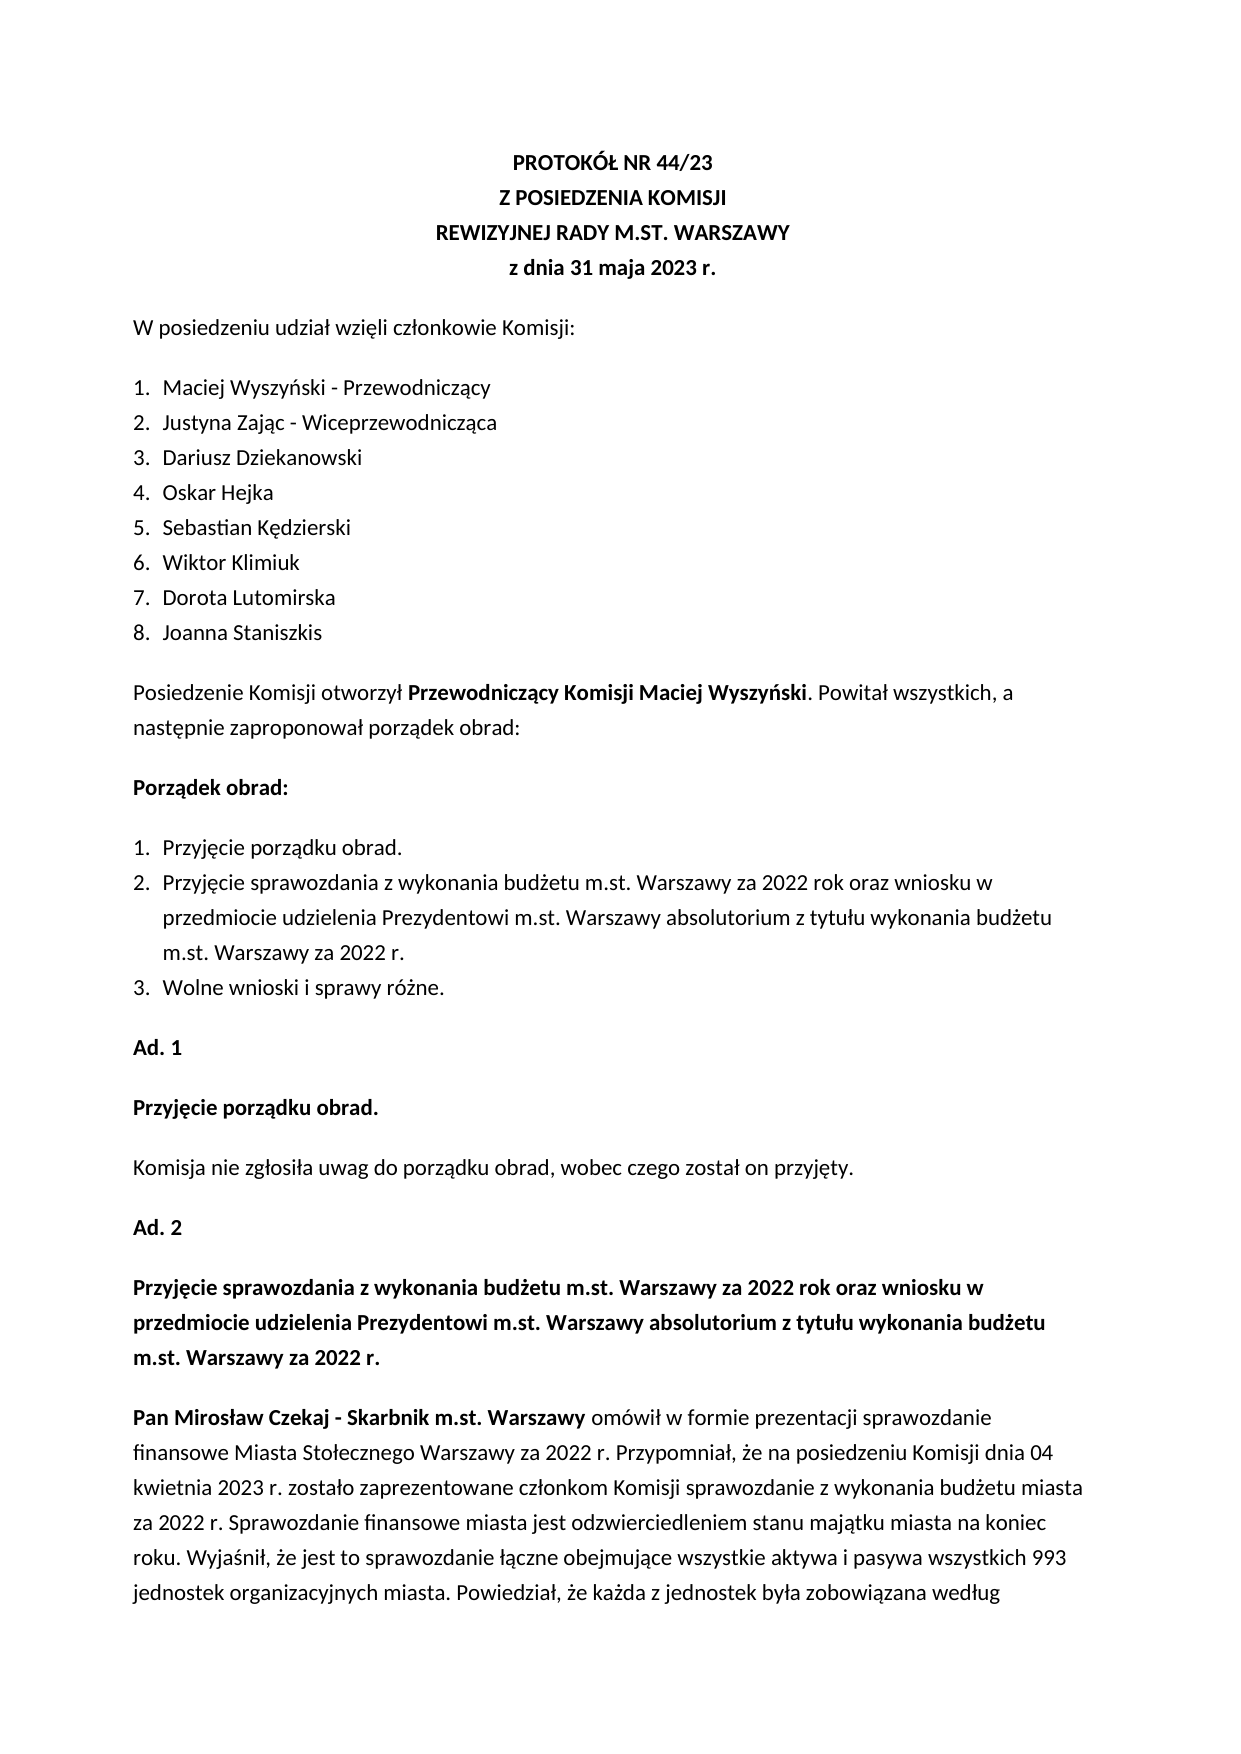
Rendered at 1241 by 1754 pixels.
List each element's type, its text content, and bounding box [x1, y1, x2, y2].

text Posiedzenie Komisji otworzył Przewodniczący Komisji Maciej Wyszyński. Powitał wszystkich, a następnie zaproponował porządek obrad: [133, 678, 1093, 741]
text W posiedzeniu udział wzięli członkowie Komisji: [133, 313, 1093, 341]
text Przyjęcie porządku obrad. [133, 1093, 1093, 1121]
list Justyna Zając - Wiceprzewodnicząca [133, 408, 1093, 436]
list Maciej Wyszyński - Przewodniczący [133, 373, 1093, 401]
list Dorota Lutomirska [133, 583, 1093, 611]
list Wiktor Klimiuk [133, 548, 1093, 576]
text Przyjęcie sprawozdania z wykonania budżetu m.st. Warszawy za 2022 rok oraz wniosku w przedmiocie udzielenia Prezydentowi m.st. Warszawy absolutorium z tytułu wykonania budżetu m.st. Warszawy za 2022 r. [133, 1273, 1093, 1371]
list Oskar Hejka [133, 478, 1093, 506]
list Joanna Staniszkis [133, 618, 1093, 646]
subtitle PROTOKÓŁ NR 44/23 Z POSIEDZENIA KOMISJI REWIZYJNEJ RADY M.ST. WARSZAWY z dnia 31 maja 2023 r. [133, 148, 1093, 281]
list Przyjęcie sprawozdania z wykonania budżetu m.st. Warszawy za 2022 rok oraz wniosku w przedmiocie udzielenia Prezydentowi m.st. Warszawy absolutorium z tytułu wykonania budżetu m.st. Warszawy za 2022 r. [133, 868, 1093, 966]
text Ad. 2 [133, 1213, 1093, 1241]
list Wolne wnioski i sprawy różne. [133, 973, 1093, 1001]
list Przyjęcie porządku obrad. [133, 833, 1093, 861]
text Ad. 1 [133, 1033, 1093, 1061]
text Komisja nie zgłosiła uwag do porządku obrad, wobec czego został on przyjęty. [133, 1153, 1093, 1181]
text Porządek obrad: [133, 773, 1093, 801]
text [133, 1403, 1093, 1606]
list Sebastian Kędzierski [133, 513, 1093, 541]
list Dariusz Dziekanowski [133, 443, 1093, 471]
